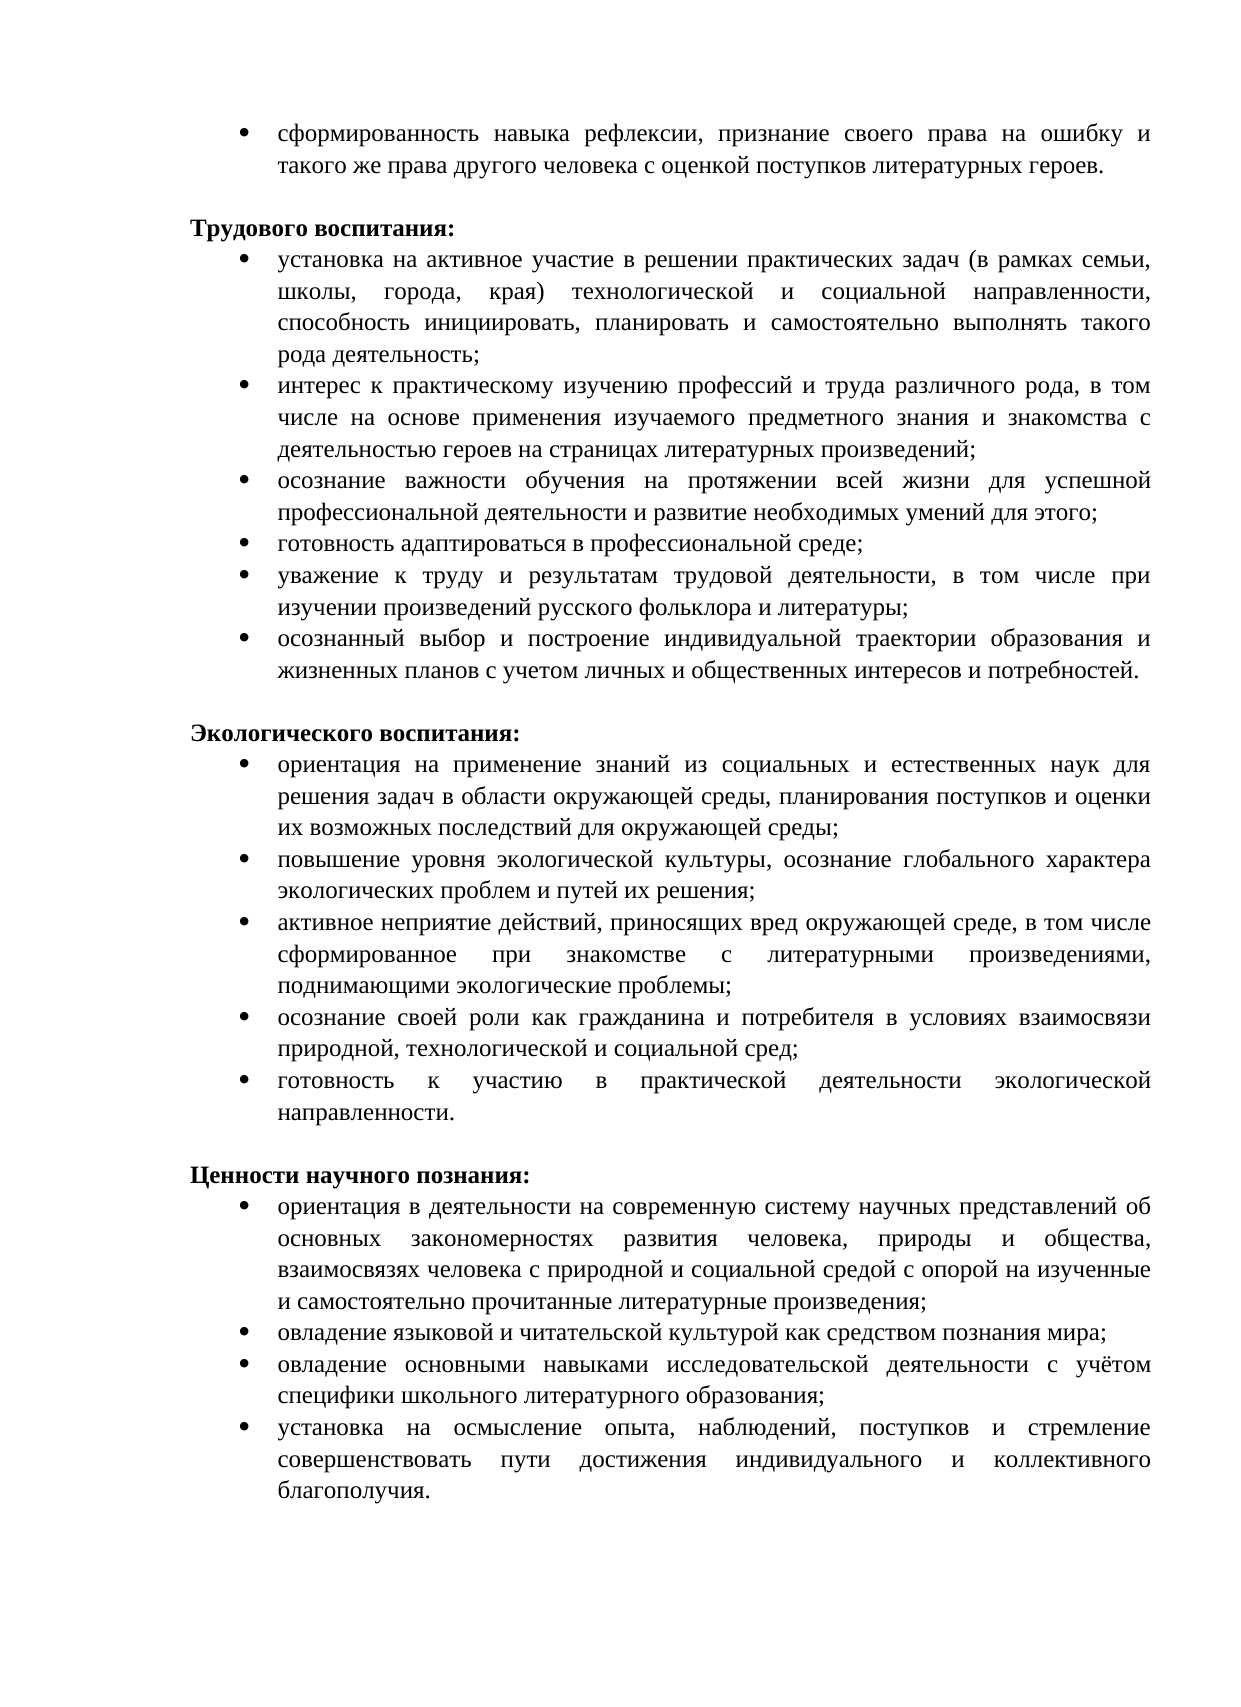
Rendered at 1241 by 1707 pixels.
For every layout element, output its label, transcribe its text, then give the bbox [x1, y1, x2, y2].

list осознанный выбор и построение индивидуальной траектории образования и жизненных планов с учетом личных и общественных интересов и потребностей. [240, 623, 1152, 683]
text Трудового воспитания: [190, 213, 1152, 242]
list интерес к практическому изучению профессий и труда различного рода, в том числе на основе применения изучаемого предметного знания и знакомства с деятельностью героев на страницах литературных произведений; [240, 371, 1152, 462]
list осознание важности обучения на протяжении всей жизни для успешной профессиональной деятельности и развитие необходимых умений для этого; [240, 465, 1152, 526]
text Ценности научного познания: [190, 1160, 1152, 1188]
list активное неприятие действий, приносящих вред окружающей среде, в том числе сформированное при знакомстве с литературными произведениями, поднимающими экологические проблемы; [240, 907, 1152, 999]
list готовность адаптироваться в профессиональной среде; [240, 528, 1152, 557]
text Экологического воспитания: [190, 718, 1152, 747]
list установка на осмысление опыта, наблюдений, поступков и стремление совершенствовать пути достижения индивидуального и коллективного благополучия. [240, 1412, 1152, 1504]
list готовность к участию в практической деятельности экологической направленности. [240, 1065, 1152, 1125]
list ориентация в деятельности на современную систему научных представлений об основных закономерностях развития человека, природы и общества, взаимосвязях человека с природной и социальной средой с опорой на изученные и самостоятельно прочитанные литературные произведения; [240, 1191, 1152, 1315]
list осознание своей роли как гражданина и потребителя в условиях взаимосвязи природной, технологической и социальной сред; [240, 1002, 1152, 1062]
list уважение к труду и результатам трудовой деятельности, в том числе при изучении произведений русского фольклора и литературы; [240, 560, 1152, 620]
list сформированность навыка рефлексии, признание своего права на ошибку и такого же права другого человека с оценкой поступков литературных героев. [240, 118, 1152, 178]
list повышение уровня экологической культуры, осознание глобального характера экологических проблем и путей их решения; [240, 844, 1152, 904]
list установка на активное участие в решении практических задач (в рамках семьи, школы, города, края) технологической и социальной направленности, способность инициировать, планировать и самостоятельно выполнять такого рода деятельность; [240, 244, 1152, 368]
list овладение языковой и читательской культурой как средством познания мира; [240, 1317, 1152, 1346]
list овладение основными навыками исследовательской деятельности с учётом специфики школьного литературного образования; [240, 1349, 1152, 1409]
list ориентация на применение знаний из социальных и естественных наук для решения задач в области окружающей среды, планирования поступков и оценки их возможных последствий для окружающей среды; [240, 749, 1152, 841]
